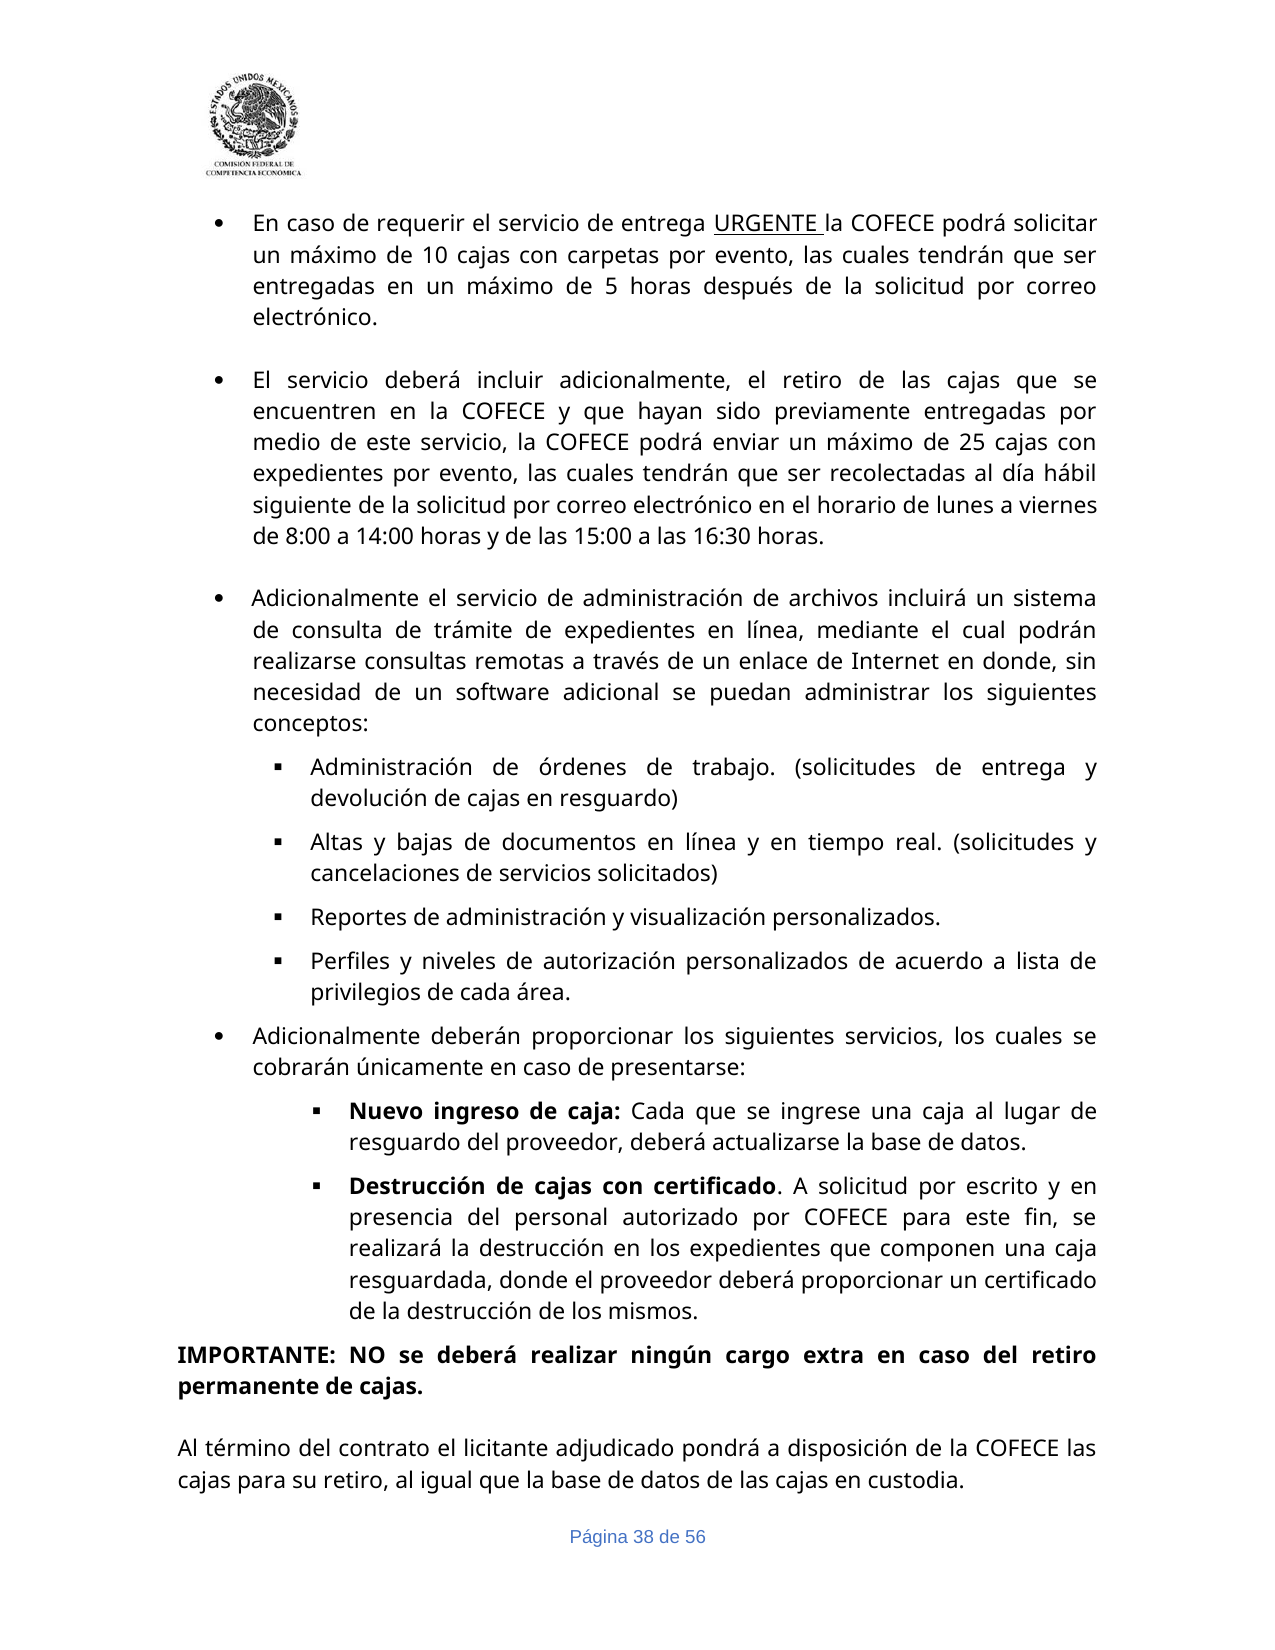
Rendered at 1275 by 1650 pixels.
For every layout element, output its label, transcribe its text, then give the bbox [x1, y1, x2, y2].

list Reportes de administración y visualización personalizados. [273, 901, 1098, 932]
list Administración de órdenes de trabajo. (solicitudes de entrega y devolución de cajas en resguardo) [273, 751, 1098, 814]
list Perfiles y niveles de autorización personalizados de acuerdo a lista de privilegios de cada área. [273, 945, 1098, 1007]
picture [188, 73, 322, 179]
list En caso de requerir el servicio de entrega URGENTE la COFECE podrá solicitar un máximo de 10 cajas con carpetas por evento, las cuales tendrán que ser entregadas en un máximo de 5 horas después de la solicitud por correo electrónico. [215, 207, 1098, 332]
list El servicio deberá incluir adicionalmente, el retiro de las cajas que se encuentren en la COFECE y que hayan sido previamente entregadas por medio de este servicio, la COFECE podrá enviar un máximo de 25 cajas con expedientes por evento, las cuales tendrán que ser recolectadas al día hábil siguiente de la solicitud por correo electrónico en el horario de lunes a viernes de 8:00 a 14:00 horas y de las 15:00 a las 16:30 horas. [215, 364, 1098, 551]
list Adicionalmente el servicio de administración de archivos incluirá un sistema de consulta de trámite de expedientes en línea, mediante el cual podrán realizarse consultas remotas a través de un enlace de Internet en donde, sin necesidad de un software adicional se puedan administrar los siguientes conceptos: [215, 582, 1098, 739]
list Adicionalmente deberán proporcionar los siguientes servicios, los cuales se cobrarán únicamente en caso de presentarse: [215, 1020, 1098, 1082]
text Al término del contrato el licitante adjudicado pondrá a disposición de la COFECE las cajas para su retiro, al igual que la base de datos de las cajas en custodia. [177, 1432, 1098, 1495]
list Altas y bajas de documentos en línea y en tiempo real. (solicitudes y cancelaciones de servicios solicitados) [273, 826, 1098, 889]
text IMPORTANTE: NO se deberá realizar ningún cargo extra en caso del retiro permanente de cajas. [177, 1339, 1098, 1401]
list Destrucción de cajas con certificado. A solicitud por escrito y en presencia del personal autorizado por COFECE para este fin, se realizará la destrucción en los expedientes que componen una caja resguardada, donde el proveedor deberá proporcionar un certificado de la destrucción de los mismos. [311, 1170, 1098, 1326]
list Nuevo ingreso de caja: Cada que se ingrese una caja al lugar de resguardo del proveedor, deberá actualizarse la base de datos. [311, 1095, 1098, 1157]
